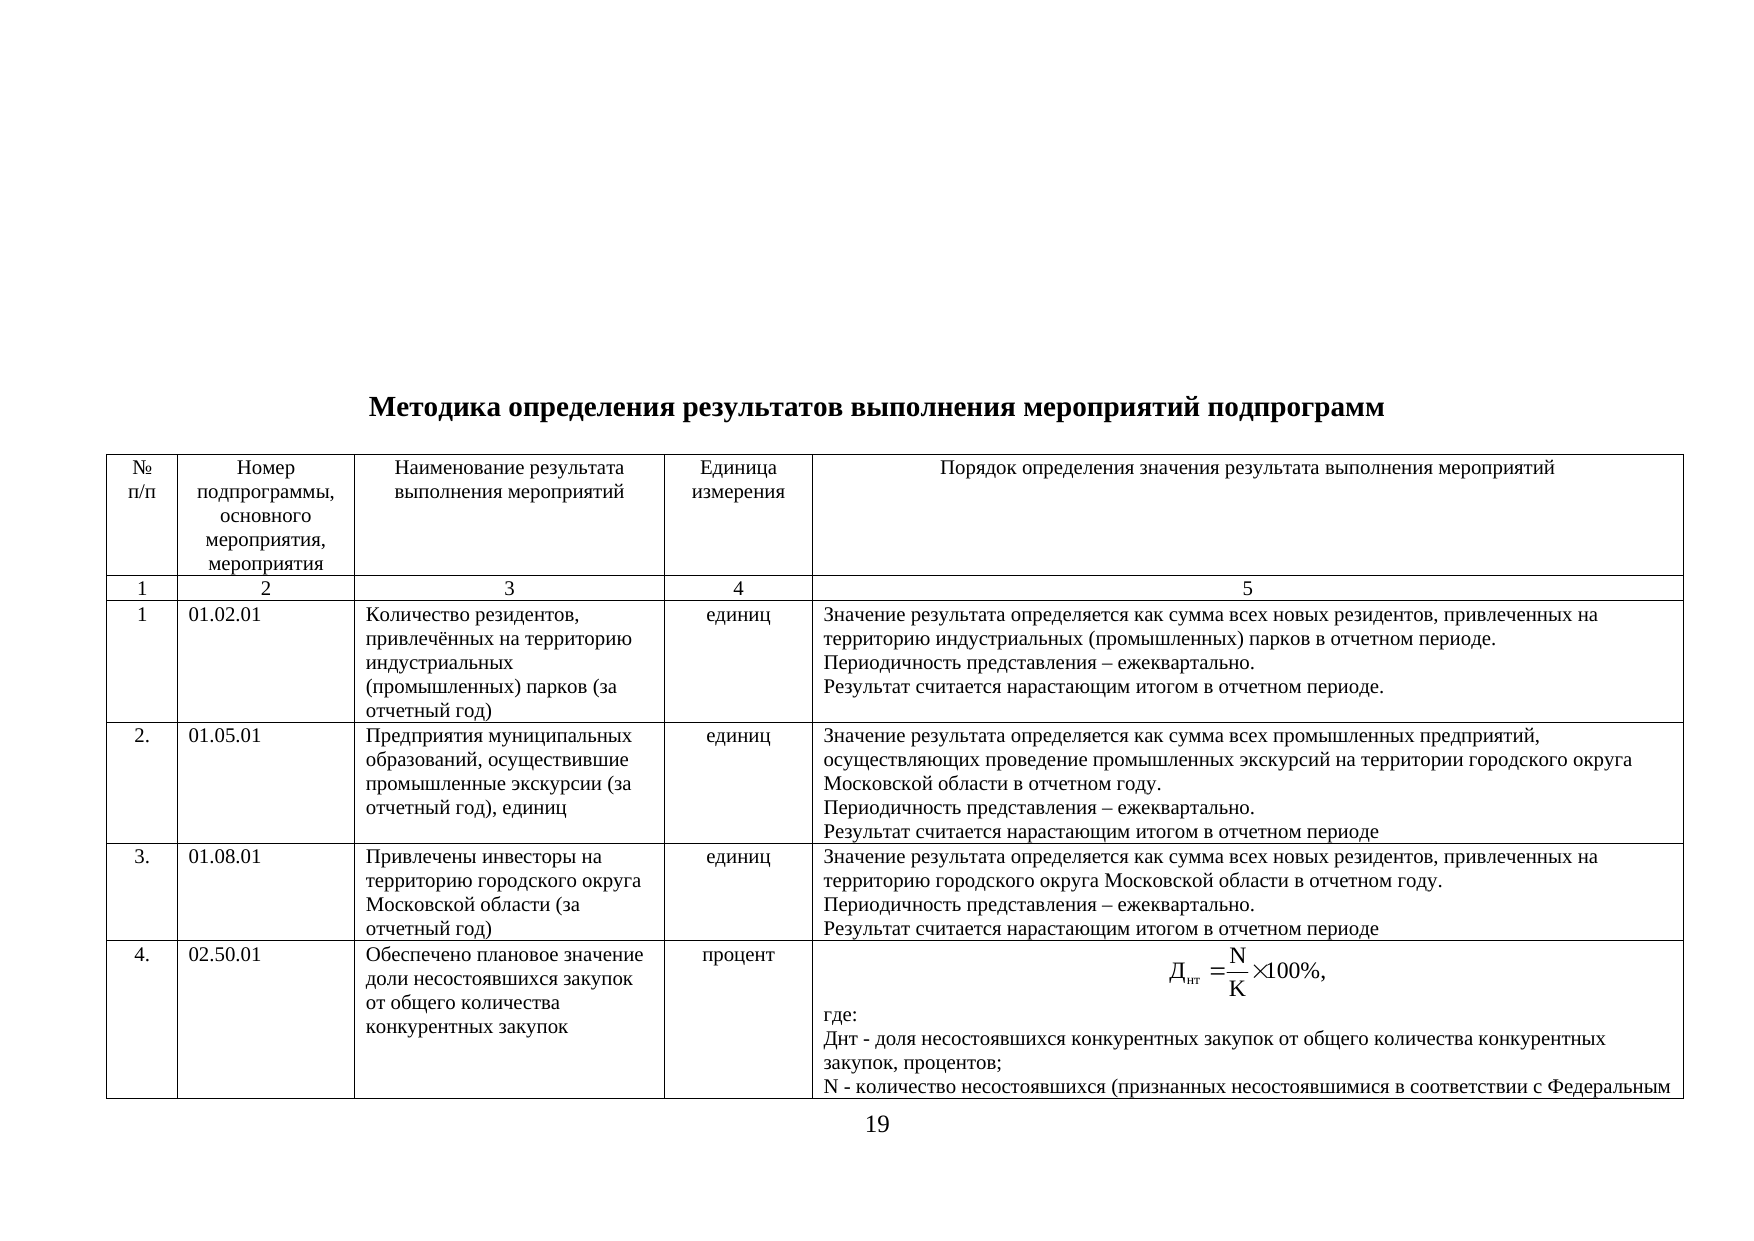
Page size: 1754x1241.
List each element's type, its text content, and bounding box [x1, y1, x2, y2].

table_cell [355, 941, 664, 1098]
table_cell 1 [107, 601, 177, 722]
table_cell 3. [107, 844, 177, 940]
table_cell 02.50.01 [178, 941, 354, 1098]
table_header Порядок определения значения результата выполнения мероприятий [813, 455, 1683, 575]
table_cell 01.05.01 [178, 723, 354, 843]
table_header № п/п [107, 455, 177, 575]
table_cell 2 [178, 576, 354, 600]
table_cell процент [665, 941, 812, 1098]
table_cell единиц [665, 844, 812, 940]
text Методика определения результатов выполнения мероприятий подпрограмм [118, 389, 1636, 423]
table_cell 4 [665, 576, 812, 600]
table_cell 1 [107, 576, 177, 600]
table_header Наименование результата выполнения мероприятий [355, 455, 664, 575]
table_cell 2. [107, 723, 177, 843]
table_cell Значение результата определяется как сумма всех новых резидентов, привлеченных на территорию городского округа Московской области в отчетном году. Периодичность представления – ежеквартально. Результат считается нарастающим итогом в отчетном периоде [813, 844, 1683, 940]
table_cell Предприятия муниципальных образований, осуществившие промышленные экскурсии (за отчетный год), единиц [355, 723, 664, 843]
table_cell 3 [355, 576, 664, 600]
table_cell Значение результата определяется как сумма всех новых резидентов, привлеченных на территорию индустриальных (промышленных) парков в отчетном периоде. Периодичность представления – ежеквартально. Результат считается нарастающим итогом в отчетном периоде. [813, 601, 1683, 722]
table_cell Количество резидентов, привлечённых на территорию индустриальных (промышленных) парков (за отчетный год) [355, 601, 664, 722]
table_cell 01.02.01 [178, 601, 354, 722]
table_header Номер подпрограммы, основного мероприятия, мероприятия [178, 455, 354, 575]
table_cell 01.08.01 [178, 844, 354, 940]
table_header Единица измерения [665, 455, 812, 575]
table_cell 5 [813, 576, 1683, 600]
table_cell Значение результата определяется как сумма всех промышленных предприятий, осуществляющих проведение промышленных экскурсий на территории городского округа Московской области в отчетном году. Периодичность представления – ежеквартально. Результат считается нарастающим итогом в отчетном периоде [813, 723, 1683, 843]
table_cell единиц [665, 601, 812, 722]
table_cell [813, 941, 1683, 1098]
table_cell 4. [107, 941, 177, 1098]
table_cell Привлечены инвесторы на территорию городского округа Московской области (за отчетный год) [355, 844, 664, 940]
table_cell единиц [665, 723, 812, 843]
